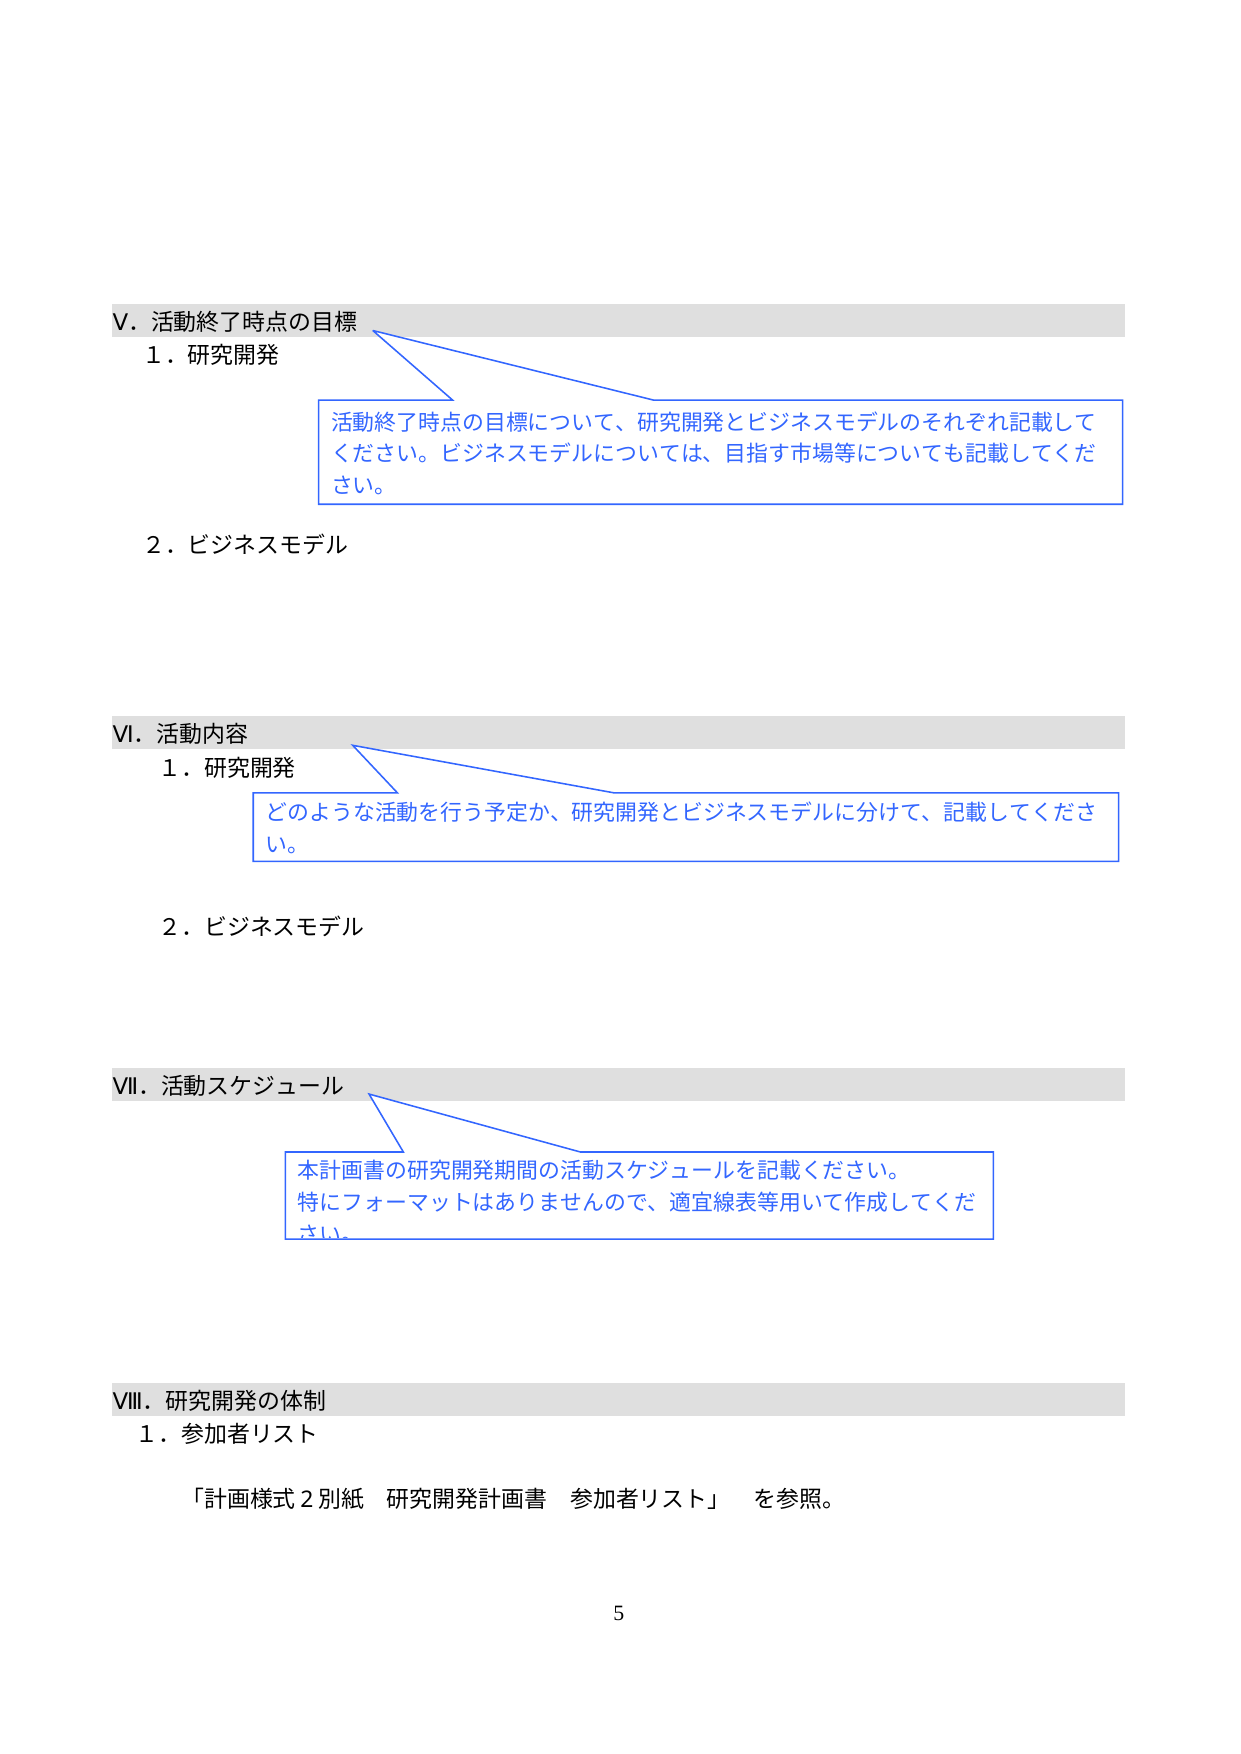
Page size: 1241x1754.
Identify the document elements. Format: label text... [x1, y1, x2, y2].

text ２．ビジネスモデル [127, 527, 1125, 560]
text １．研究開発 [407, 337, 1125, 371]
text Ⅷ．研究開発の体制 [112, 1383, 1125, 1416]
text １．参加者リスト [112, 1416, 1125, 1449]
text ２．ビジネスモデル [112, 909, 1125, 942]
text 「計画様式2別紙 研究開発計画書 参加者リスト」 を参照。 [112, 1481, 1125, 1514]
text １．研究開発 [127, 337, 416, 371]
text Ⅴ．活動終了時点の目標 [112, 304, 1125, 337]
text Ⅵ．活動内容 [112, 716, 1125, 749]
text Ⅶ．活動スケジュール [112, 1068, 1125, 1101]
text １．研究開発 [112, 749, 386, 783]
text １．研究開発 [383, 749, 1125, 783]
